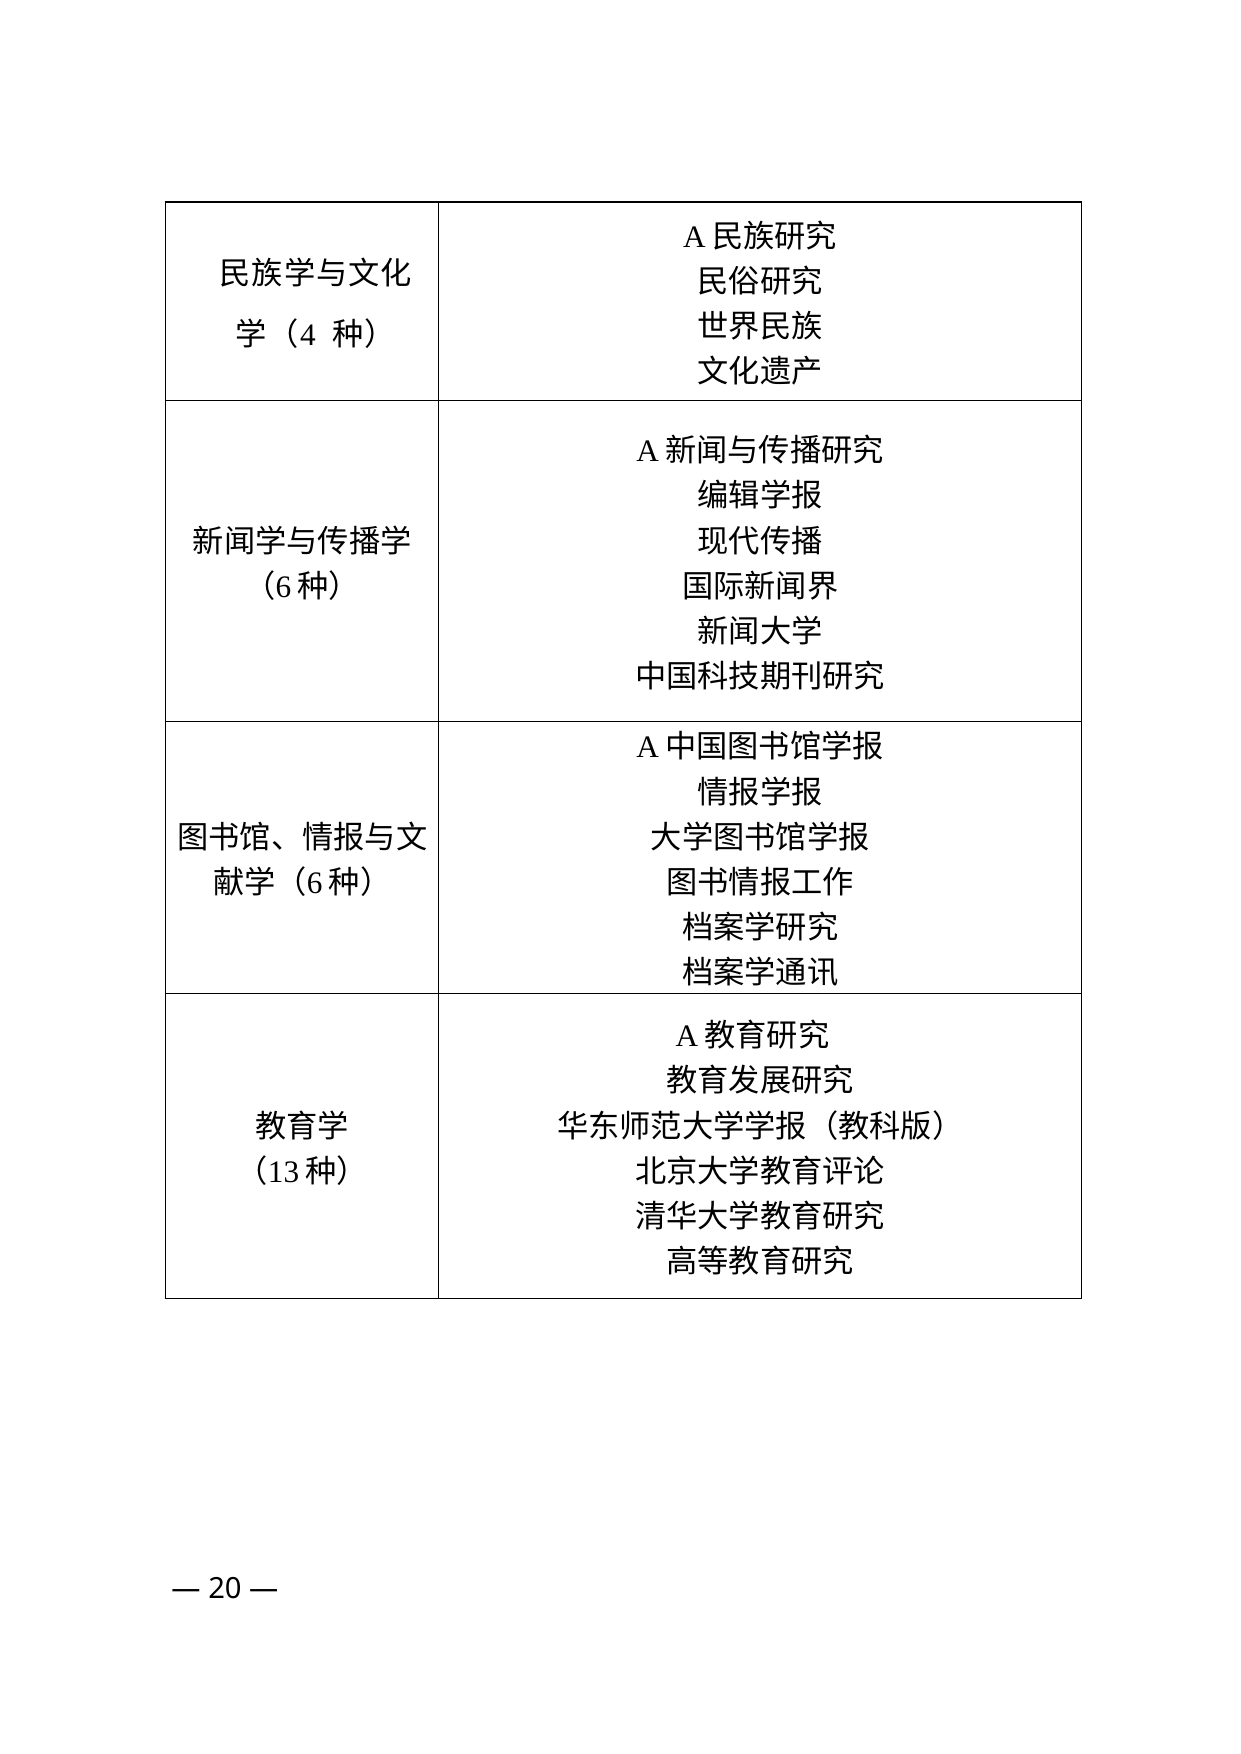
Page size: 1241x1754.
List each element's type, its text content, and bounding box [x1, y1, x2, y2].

table_cell 新闻学与传播学（6种） [166, 401, 438, 721]
table_cell 图书馆、情报与文献学（6种） [166, 722, 438, 993]
table_cell 民族学与文化学（4种） [166, 203, 438, 400]
table_cell 教育学 （13种） [166, 994, 438, 1298]
table_cell A新闻与传播研究 编辑学报 现代传播 国际新闻界 新闻大学 中国科技期刊研究 [439, 401, 1081, 721]
table_cell A中国图书馆学报 情报学报 大学图书馆学报 图书情报工作 档案学研究 档案学通讯 [439, 722, 1081, 993]
table_cell A教育研究 教育发展研究 华东师范大学学报（教科版） 北京大学教育评论 清华大学教育研究 高等教育研究 [439, 994, 1081, 1298]
table_cell A民族研究 民俗研究 世界民族 文化遗产 [439, 203, 1081, 400]
